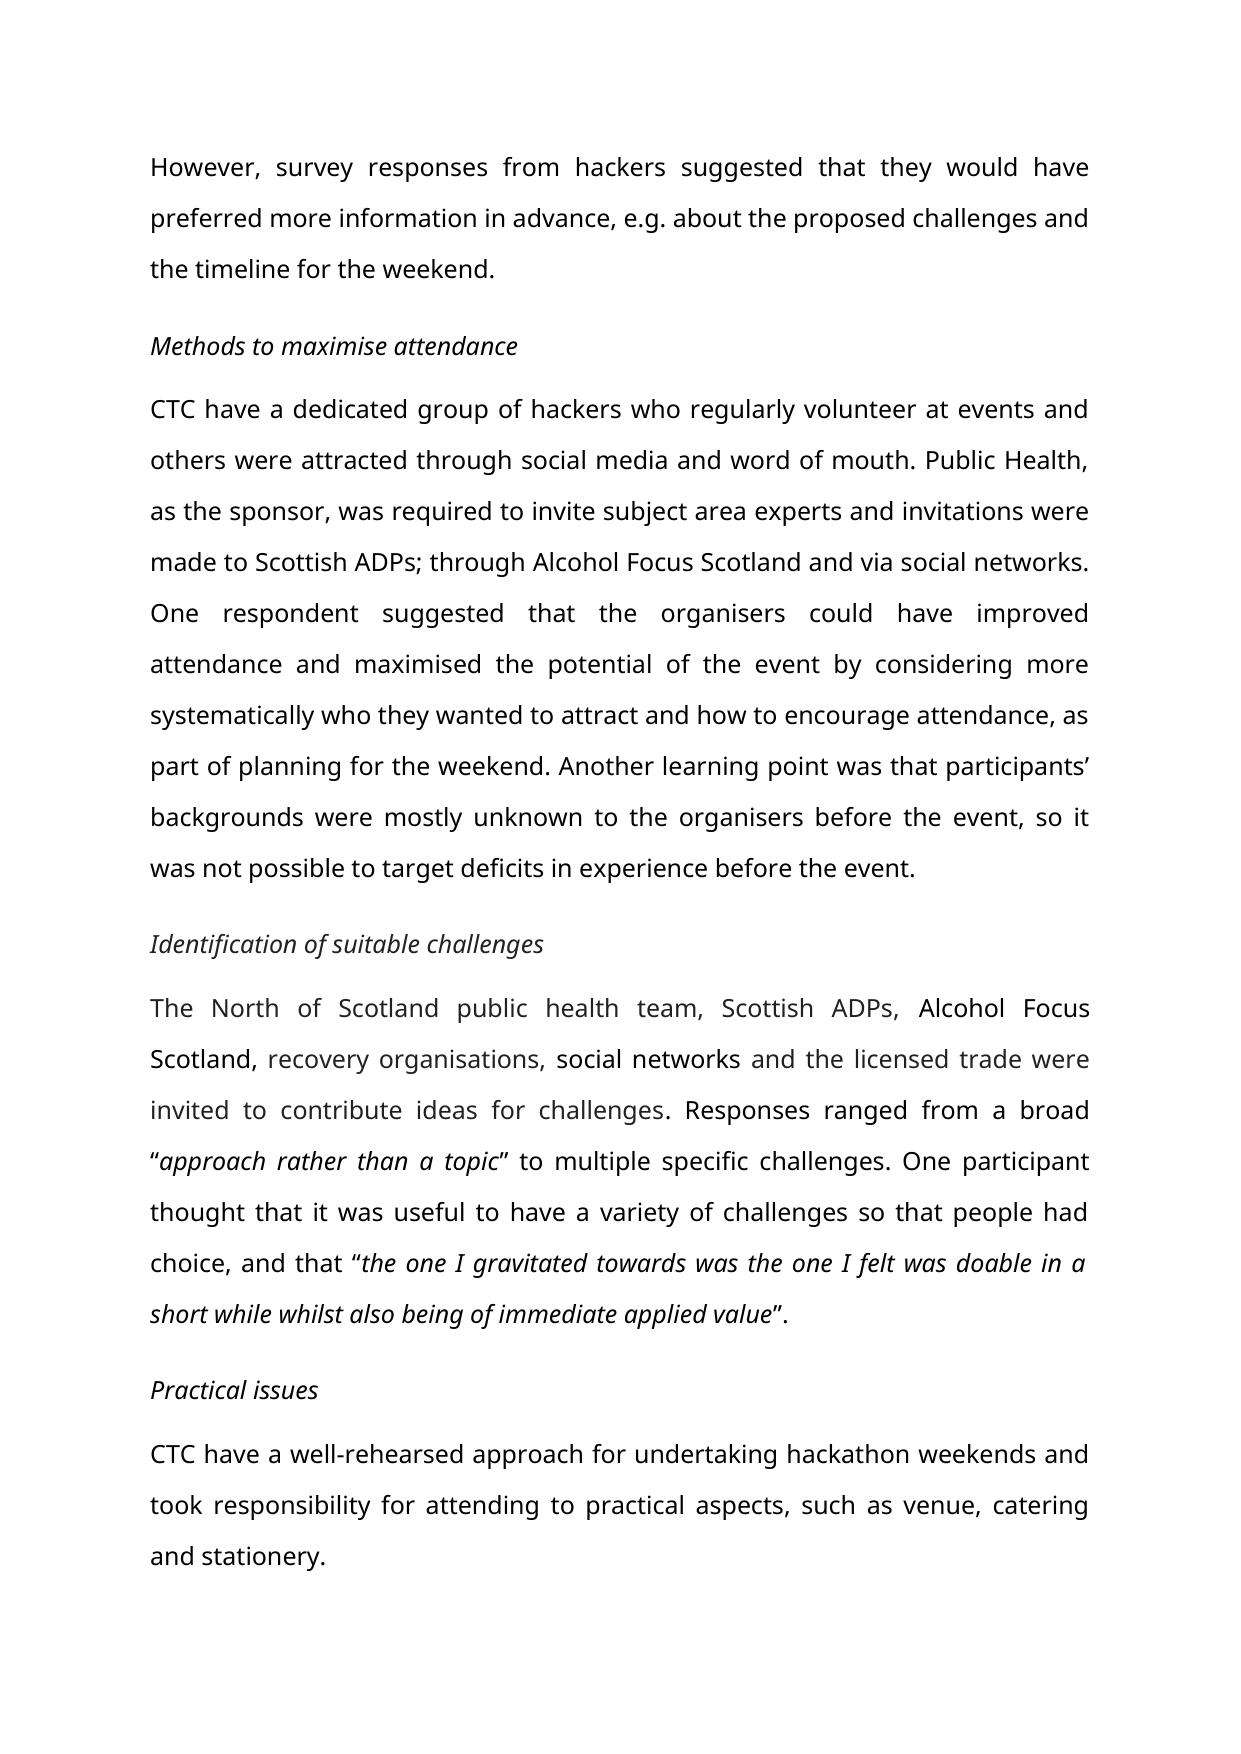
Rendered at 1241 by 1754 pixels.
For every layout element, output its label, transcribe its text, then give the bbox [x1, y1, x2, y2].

text The North of Scotland public health team, Scottish ADPs, Alcohol Focus Scotland, recovery organisations, social networks and the licensed trade were invited to contribute ideas for challenges. Responses ranged from a broad “approach rather than a topic” to multiple specific challenges. One participant thought that it was useful to have a variety of challenges so that people had choice, and that “the one I gravitated towards was the one I felt was doable in a short while whilst also being of immediate applied value”. [150, 991, 1090, 1331]
text Practical issues [150, 1373, 1090, 1407]
text Identification of suitable challenges [150, 927, 1090, 961]
text However, survey responses from hackers suggested that they would have preferred more information in advance, e.g. about the proposed challenges and the timeline for the weekend. [150, 150, 1090, 286]
text CTC have a dedicated group of hackers who regularly volunteer at events and others were attracted through social media and word of mouth. Public Health, as the sponsor, was required to invite subject area experts and invitations were made to Scottish ADPs; through Alcohol Focus Scotland and via social networks. One respondent suggested that the organisers could have improved attendance and maximised the potential of the event by considering more systematically who they wanted to attract and how to encourage attendance, as part of planning for the weekend. Another learning point was that participants’ backgrounds were mostly unknown to the organisers before the event, so it was not possible to target deficits in experience before the event. [150, 392, 1090, 885]
text CTC have a well-rehearsed approach for undertaking hackathon weekends and took responsibility for attending to practical aspects, such as venue, catering and stationery. [150, 1436, 1090, 1573]
text Methods to maximise attendance [150, 328, 1090, 362]
